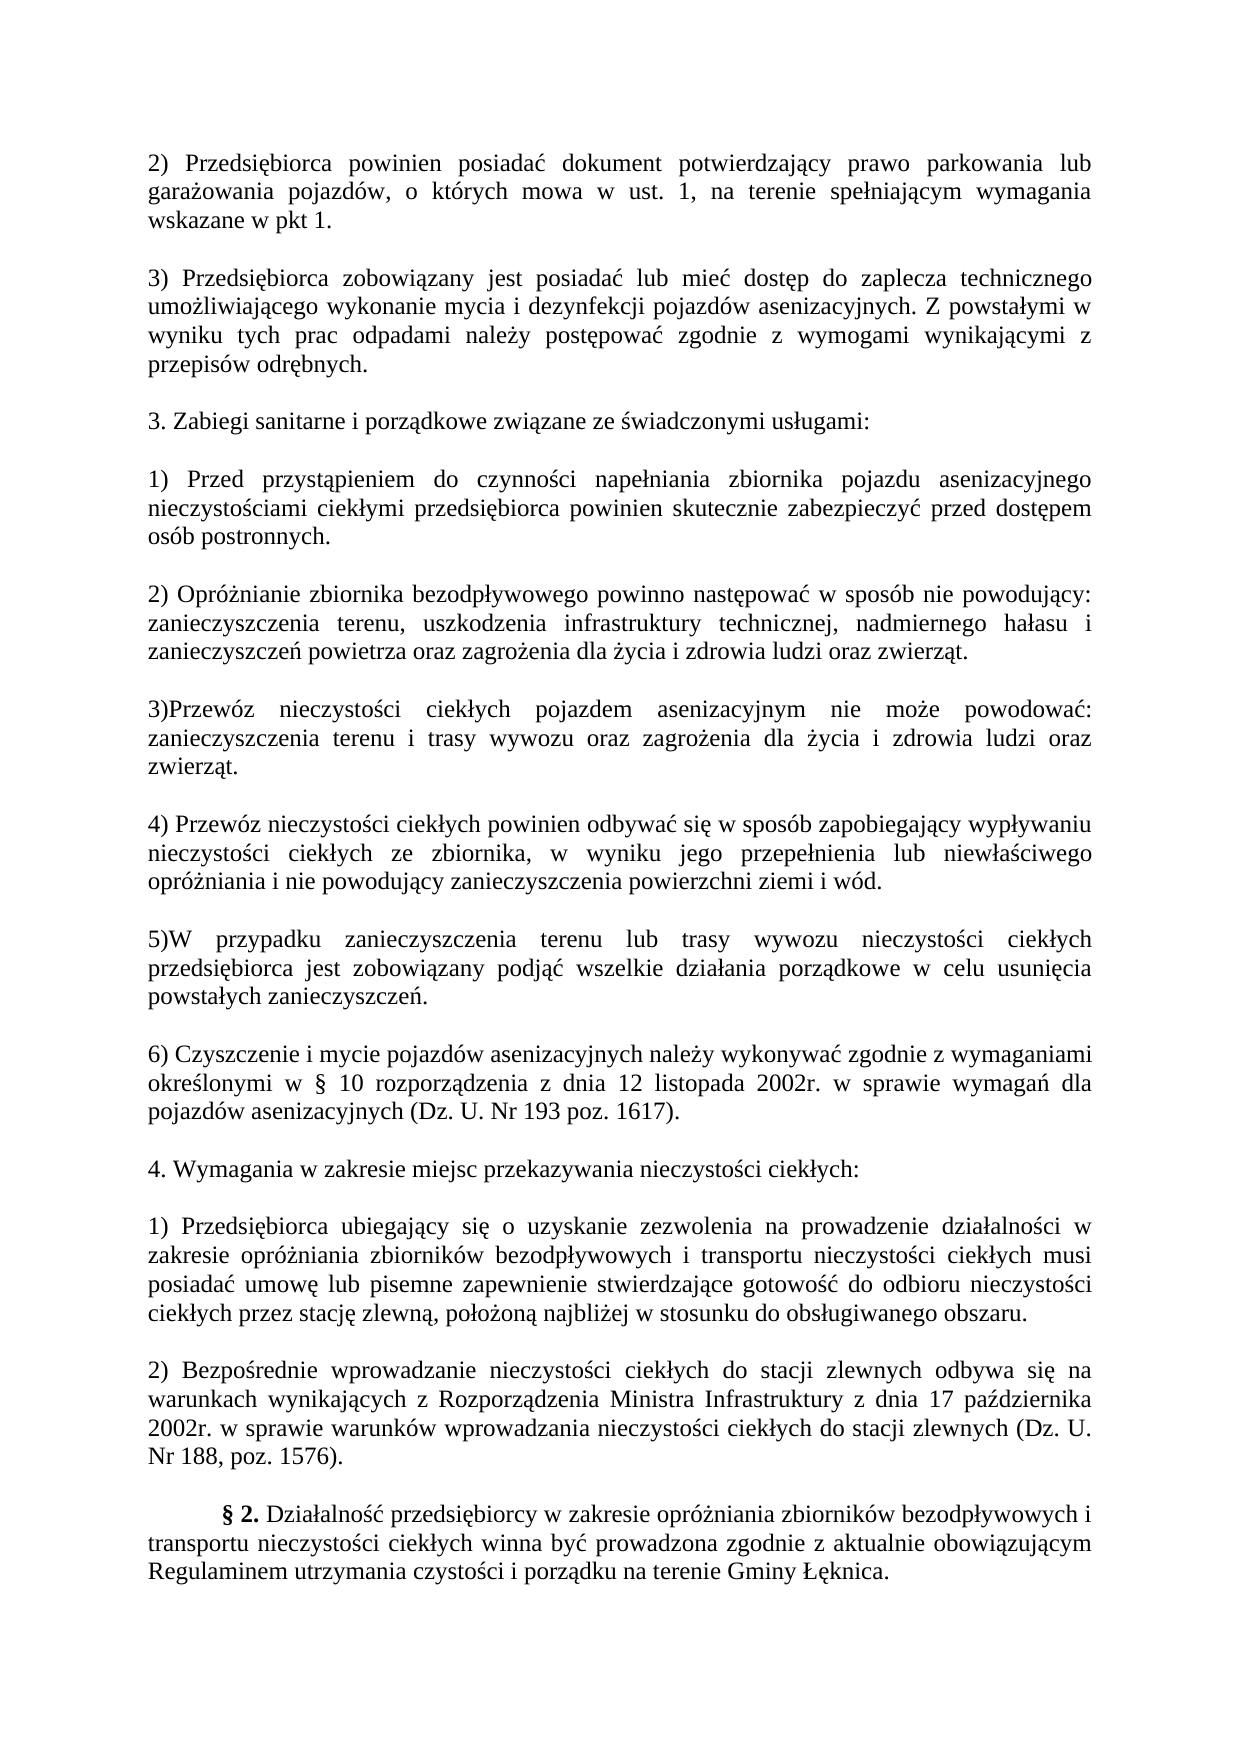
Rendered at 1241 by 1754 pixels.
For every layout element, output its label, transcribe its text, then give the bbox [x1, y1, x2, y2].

text 2) Bezpośrednie wprowadzanie nieczystości ciekłych do stacji zlewnych odbywa się na warunkach wynikających z Rozporządzenia Ministra Infrastruktury z dnia 17 października 2002r. w sprawie warunków wprowadzania nieczystości ciekłych do stacji zlewnych (Dz. U. Nr 188, poz. 1576). [148, 1355, 1093, 1470]
text 4) Przewóz nieczystości ciekłych powinien odbywać się w sposób zapobiegający wypływaniu nieczystości ciekłych ze zbiornika, w wyniku jego przepełnienia lub niewłaściwego opróżniania i nie powodujący zanieczyszczenia powierzchni ziemi i wód. [148, 809, 1093, 895]
text 1) Przedsiębiorca ubiegający się o uzyskanie zezwolenia na prowadzenie działalności w zakresie opróżniania zbiorników bezodpływowych i transportu nieczystości ciekłych musi posiadać umowę lub pisemne zapewnienie stwierdzające gotowość do odbioru nieczystości ciekłych przez stację zlewną, położoną najbliżej w stosunku do obsługiwanego obszaru. [148, 1211, 1093, 1326]
text 4. Wymagania w zakresie miejsc przekazywania nieczystości ciekłych: [148, 1154, 1093, 1183]
text 2) Przedsiębiorca powinien posiadać dokument potwierdzający prawo parkowania lub garażowania pojazdów, o których mowa w ust. 1, na terenie spełniającym wymagania wskazane w pkt 1. [148, 148, 1093, 234]
text 3) Przedsiębiorca zobowiązany jest posiadać lub mieć dostęp do zaplecza technicznego umożliwiającego wykonanie mycia i dezynfekcji pojazdów asenizacyjnych. Z powstałymi w wyniku tych prac odpadami należy postępować zgodnie z wymogami wynikającymi z przepisów odrębnych. [148, 263, 1093, 378]
text 3. Zabiegi sanitarne i porządkowe związane ze świadczonymi usługami: [148, 406, 1093, 435]
text 6) Czyszczenie i mycie pojazdów asenizacyjnych należy wykonywać zgodnie z wymaganiami określonymi w § 10 rozporządzenia z dnia 12 listopada 2002r. w sprawie wymagań dla pojazdów asenizacyjnych (Dz. U. Nr 193 poz. 1617). [148, 1039, 1093, 1125]
text 3)Przewóz nieczystości ciekłych pojazdem asenizacyjnym nie może powodować: zanieczyszczenia terenu i trasy wywozu oraz zagrożenia dla życia i zdrowia ludzi oraz zwierząt. [148, 694, 1093, 780]
text 2) Opróżnianie zbiornika bezodpływowego powinno następować w sposób nie powodujący: zanieczyszczenia terenu, uszkodzenia infrastruktury technicznej, nadmiernego hałasu i zanieczyszczeń powietrza oraz zagrożenia dla życia i zdrowia ludzi oraz zwierząt. [148, 579, 1093, 665]
text 5)W przypadku zanieczyszczenia terenu lub trasy wywozu nieczystości ciekłych przedsiębiorca jest zobowiązany podjąć wszelkie działania porządkowe w celu usunięcia powstałych zanieczyszczeń. [148, 924, 1093, 1010]
text 1) Przed przystąpieniem do czynności napełniania zbiornika pojazdu asenizacyjnego nieczystościami ciekłymi przedsiębiorca powinien skutecznie zabezpieczyć przed dostępem osób postronnych. [148, 464, 1093, 550]
text § 2. Działalność przedsiębiorcy w zakresie opróżniania zbiorników bezodpływowych i transportu nieczystości ciekłych winna być prowadzona zgodnie z aktualnie obowiązującym Regulaminem utrzymania czystości i porządku na terenie Gminy Łęknica. [148, 1499, 1093, 1585]
